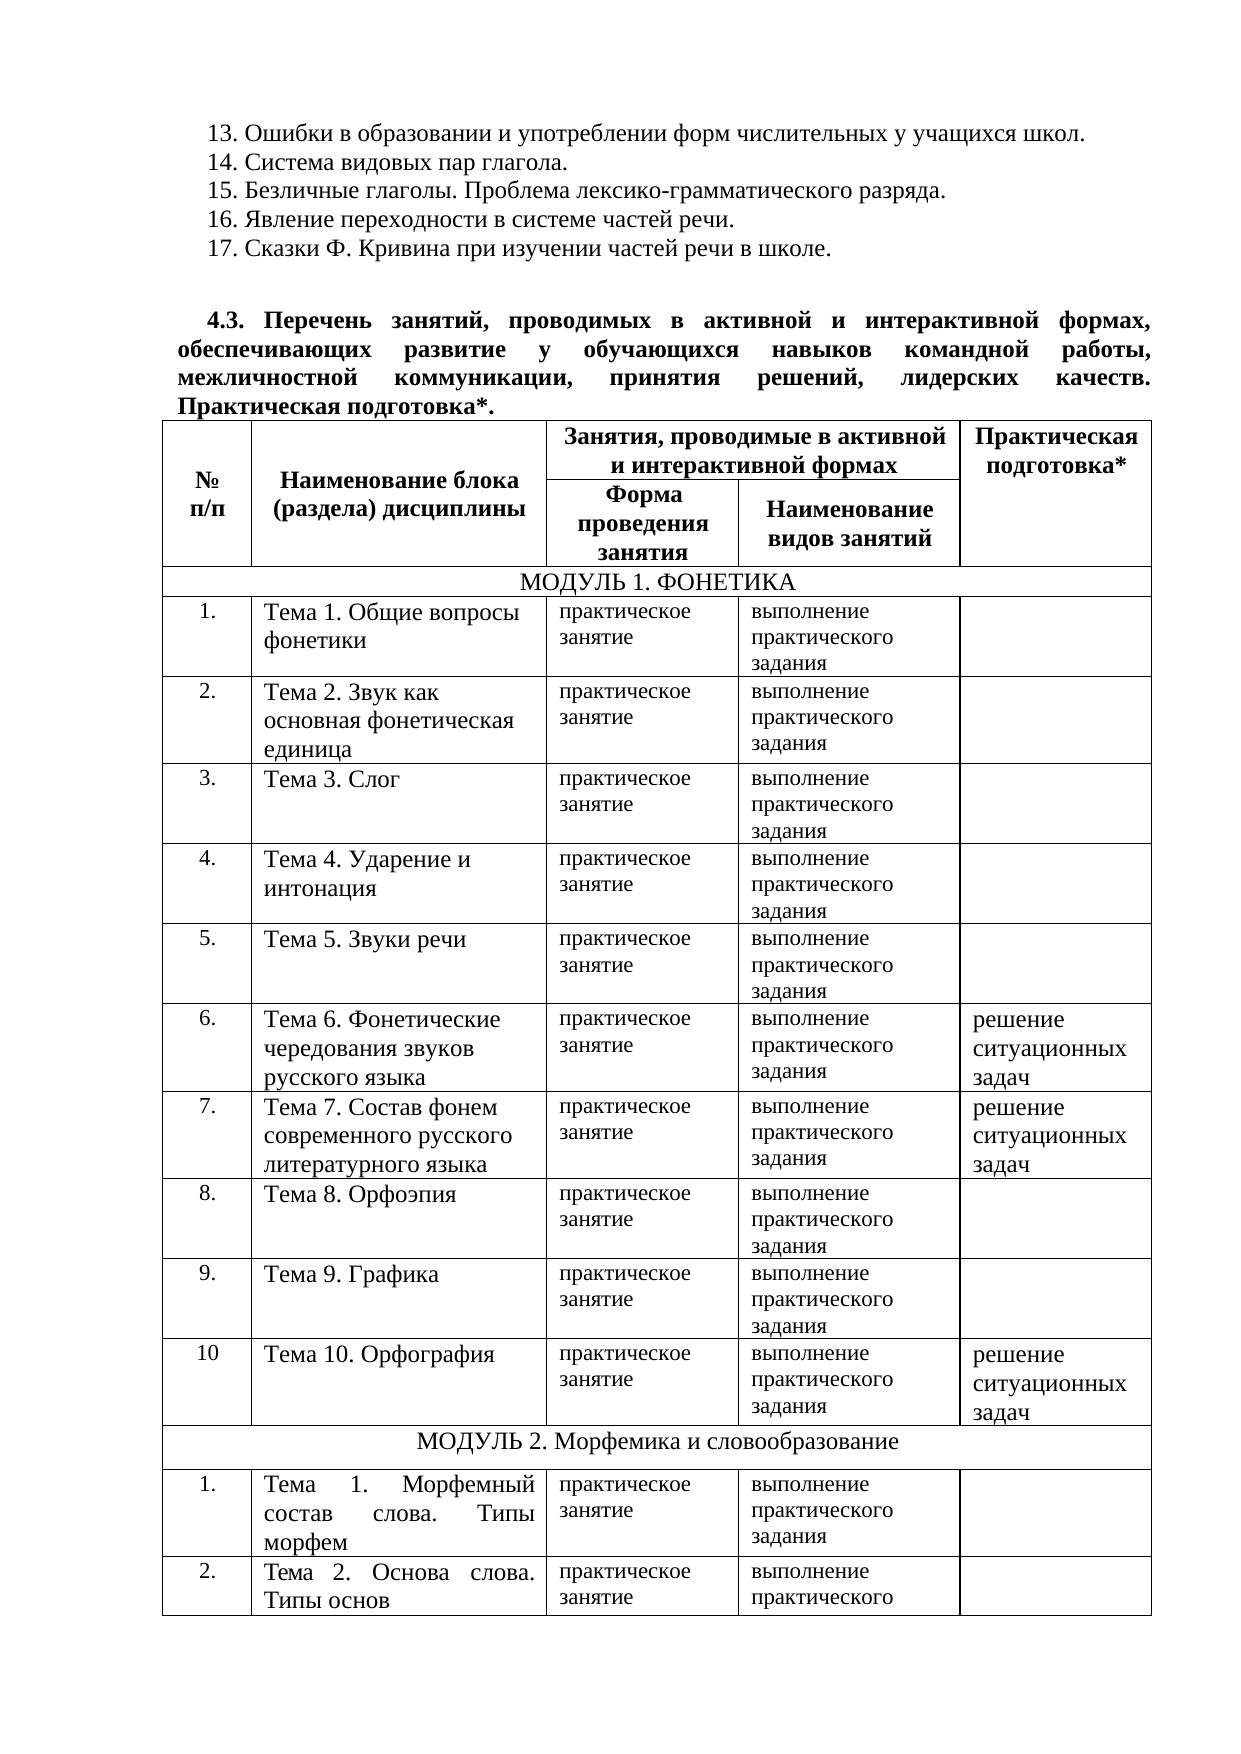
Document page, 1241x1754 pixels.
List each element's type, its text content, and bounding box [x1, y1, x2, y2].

table_cell Тема 10. Орфография [252, 1339, 546, 1425]
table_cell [252, 1557, 546, 1615]
table_cell Наименование видов занятий [739, 480, 959, 566]
table_cell 6. [163, 1004, 251, 1091]
table_cell практическое занятие [547, 764, 738, 843]
table_cell практическое занятие [547, 924, 738, 1003]
table_cell МОДУЛЬ 1. ФОНЕТИКА [163, 567, 1151, 596]
table_cell 7. [163, 1092, 251, 1178]
table_cell выполнение практического задания [739, 1339, 959, 1425]
text 4.3. Перечень занятий, проводимых в активной и интерактивной формах, обеспечивающих развитие у обучающихся навыков командной работы, межличностной коммуникации, принятия решений, лидерских качеств. Практическая подготовка*. [177, 305, 1152, 420]
table_cell выполнение практического задания [739, 1470, 959, 1556]
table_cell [739, 1557, 959, 1615]
table_cell Тема 1. Общие вопросы фонетики [252, 597, 546, 676]
table_cell Тема 3. Слог [252, 764, 546, 843]
table_cell Тема 6. Фонетические чередования звуков русского языка [252, 1004, 546, 1091]
table_cell Тема 2. Звук как основная фонетическая единица [252, 677, 546, 763]
table_cell 2. [163, 1557, 251, 1615]
table_cell практическое занятие [547, 1470, 738, 1556]
text 15. Безличные глаголы. Проблема лексико-грамматического разряда. [207, 176, 1152, 204]
table_header Наименование блока (раздела) дисциплины [252, 421, 546, 566]
table_cell 8. [163, 1179, 251, 1258]
table_cell выполнение практического задания [739, 1092, 959, 1178]
table_cell Форма проведения занятия [547, 480, 738, 566]
table_cell решение ситуационных задач [961, 1004, 1151, 1091]
table_cell выполнение практического задания [739, 844, 959, 923]
text 16. Явление переходности в системе частей речи. [207, 204, 1152, 233]
table_cell выполнение практического задания [739, 924, 959, 1003]
table_cell практическое занятие [547, 844, 738, 923]
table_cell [547, 1557, 738, 1615]
table_cell Тема 4. Ударение и интонация [252, 844, 546, 923]
table_cell [961, 597, 1151, 676]
table_cell [961, 1179, 1151, 1258]
table_header Практическая подготовка* [961, 421, 1151, 566]
text 14. Система видовых пар глагола. [207, 147, 1152, 176]
table_cell 9. [163, 1259, 251, 1338]
table_header № п/п [163, 421, 251, 566]
table_cell [961, 1557, 1151, 1615]
table_cell Тема 9. Графика [252, 1259, 546, 1338]
table_cell 10 [163, 1339, 251, 1425]
table_cell решение ситуационных задач [961, 1339, 1151, 1425]
table_cell 5. [163, 924, 251, 1003]
table_cell решение ситуационных задач [961, 1092, 1151, 1178]
table_cell практическое занятие [547, 1339, 738, 1425]
table_cell [961, 677, 1151, 763]
table_cell 1. [163, 597, 251, 676]
table_cell практическое занятие [547, 1004, 738, 1091]
table_cell практическое занятие [547, 1092, 738, 1178]
table_cell 2. [163, 677, 251, 763]
table_cell Тема 5. Звуки речи [252, 924, 546, 1003]
table_cell выполнение практического задания [739, 1179, 959, 1258]
table_cell практическое занятие [547, 677, 738, 763]
table_cell [961, 844, 1151, 923]
table_cell выполнение практического задания [739, 677, 959, 763]
table_cell выполнение практического задания [739, 597, 959, 676]
table_cell практическое занятие [547, 1179, 738, 1258]
text 17. Сказки Ф. Кривина при изучении частей речи в школе. [207, 233, 1152, 262]
table_cell выполнение практического задания [739, 1004, 959, 1091]
table_cell [961, 1259, 1151, 1338]
table_cell 3. [163, 764, 251, 843]
table_cell Тема 7. Состав фонем современного русского литературного языка [252, 1092, 546, 1178]
table_cell МОДУЛЬ 2. Морфемика и словообразование [163, 1426, 1151, 1468]
text 13. Ошибки в образовании и употреблении форм числительных у учащихся школ. [207, 118, 1152, 147]
table_cell Тема 8. Орфоэпия [252, 1179, 546, 1258]
table_cell [961, 924, 1151, 1003]
table_cell практическое занятие [547, 1259, 738, 1338]
table_header Занятия, проводимые в активной и интерактивной формах [547, 421, 959, 478]
table_cell Тема 1. Морфемный состав слова. Типы морфем [252, 1470, 546, 1556]
table_cell 1. [163, 1470, 251, 1556]
table_cell выполнение практического задания [739, 1259, 959, 1338]
table_cell [961, 764, 1151, 843]
table_cell выполнение практического задания [739, 764, 959, 843]
table_cell 4. [163, 844, 251, 923]
table_cell практическое занятие [547, 597, 738, 676]
table_cell [961, 1470, 1151, 1556]
